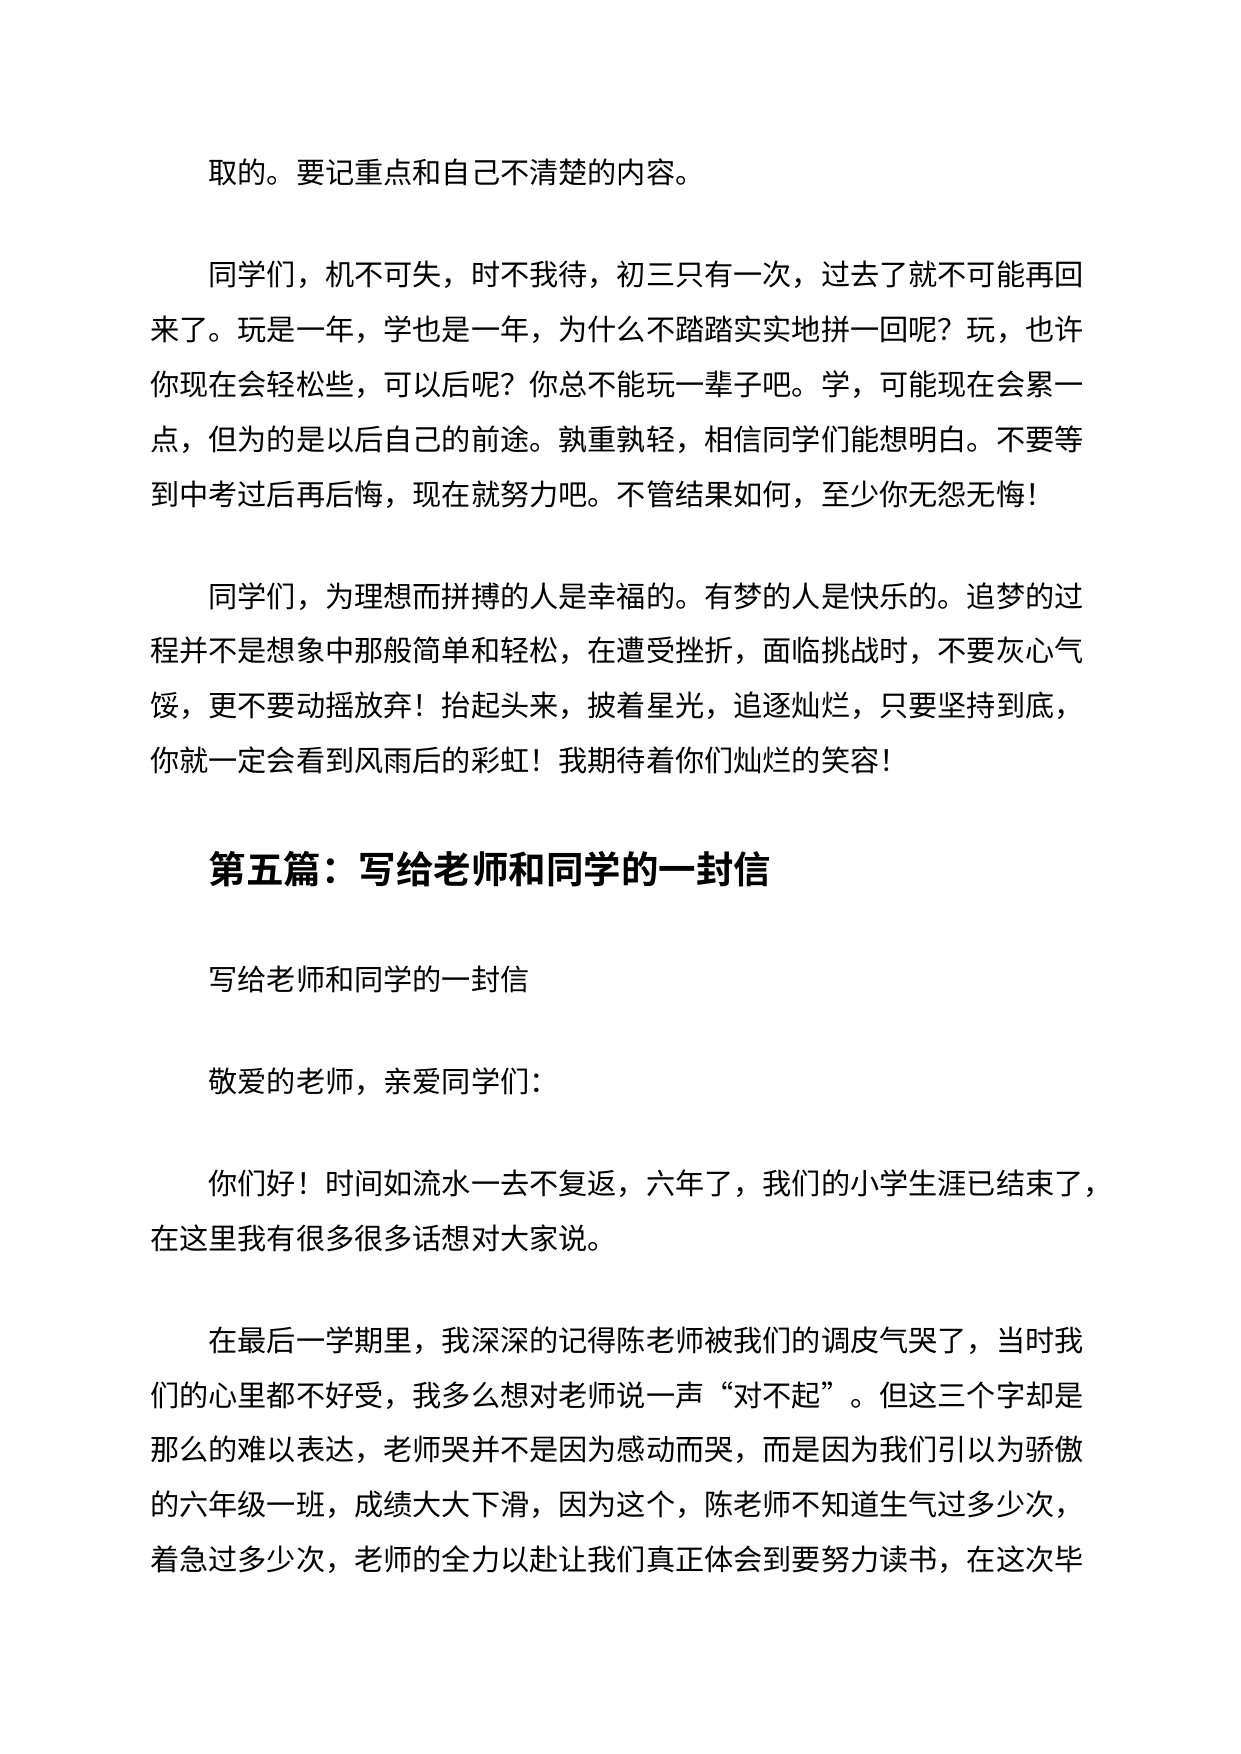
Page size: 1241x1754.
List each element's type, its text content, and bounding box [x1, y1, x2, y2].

text 你们好！时间如流水一去不复返，六年了，我们的小学生涯已结束了，在这里我有很多很多话想对大家说。 [150, 1161, 1090, 1258]
text 写给老师和同学的一封信 [150, 957, 1090, 999]
text 第五篇：写给老师和同学的一封信 [150, 839, 1090, 894]
text 敬爱的老师，亲爱同学们： [150, 1059, 1090, 1101]
text 取的。要记重点和自己不清楚的内容。 [150, 150, 1090, 192]
text 同学们，机不可失，时不我待，初三只有一次，过去了就不可能再回来了。玩是一年，学也是一年，为什么不踏踏实实地拼一回呢？玩，也许你现在会轻松些，可以后呢？你总不能玩一辈子吧。学，可能现在会累一点，但为的是以后自己的前途。孰重孰轻，相信同学们能想明白。不要等到中考过后再后悔，现在就努力吧。不管结果如何，至少你无怨无悔！ [150, 252, 1090, 514]
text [150, 1317, 1090, 1579]
text 同学们，为理想而拼搏的人是幸福的。有梦的人是快乐的。追梦的过程并不是想象中那般简单和轻松，在遭受挫折，面临挑战时，不要灰心气馁，更不要动摇放弃！抬起头来，披着星光，追逐灿烂，只要坚持到底，你就一定会看到风雨后的彩虹！我期待着你们灿烂的笑容！ [150, 573, 1090, 780]
